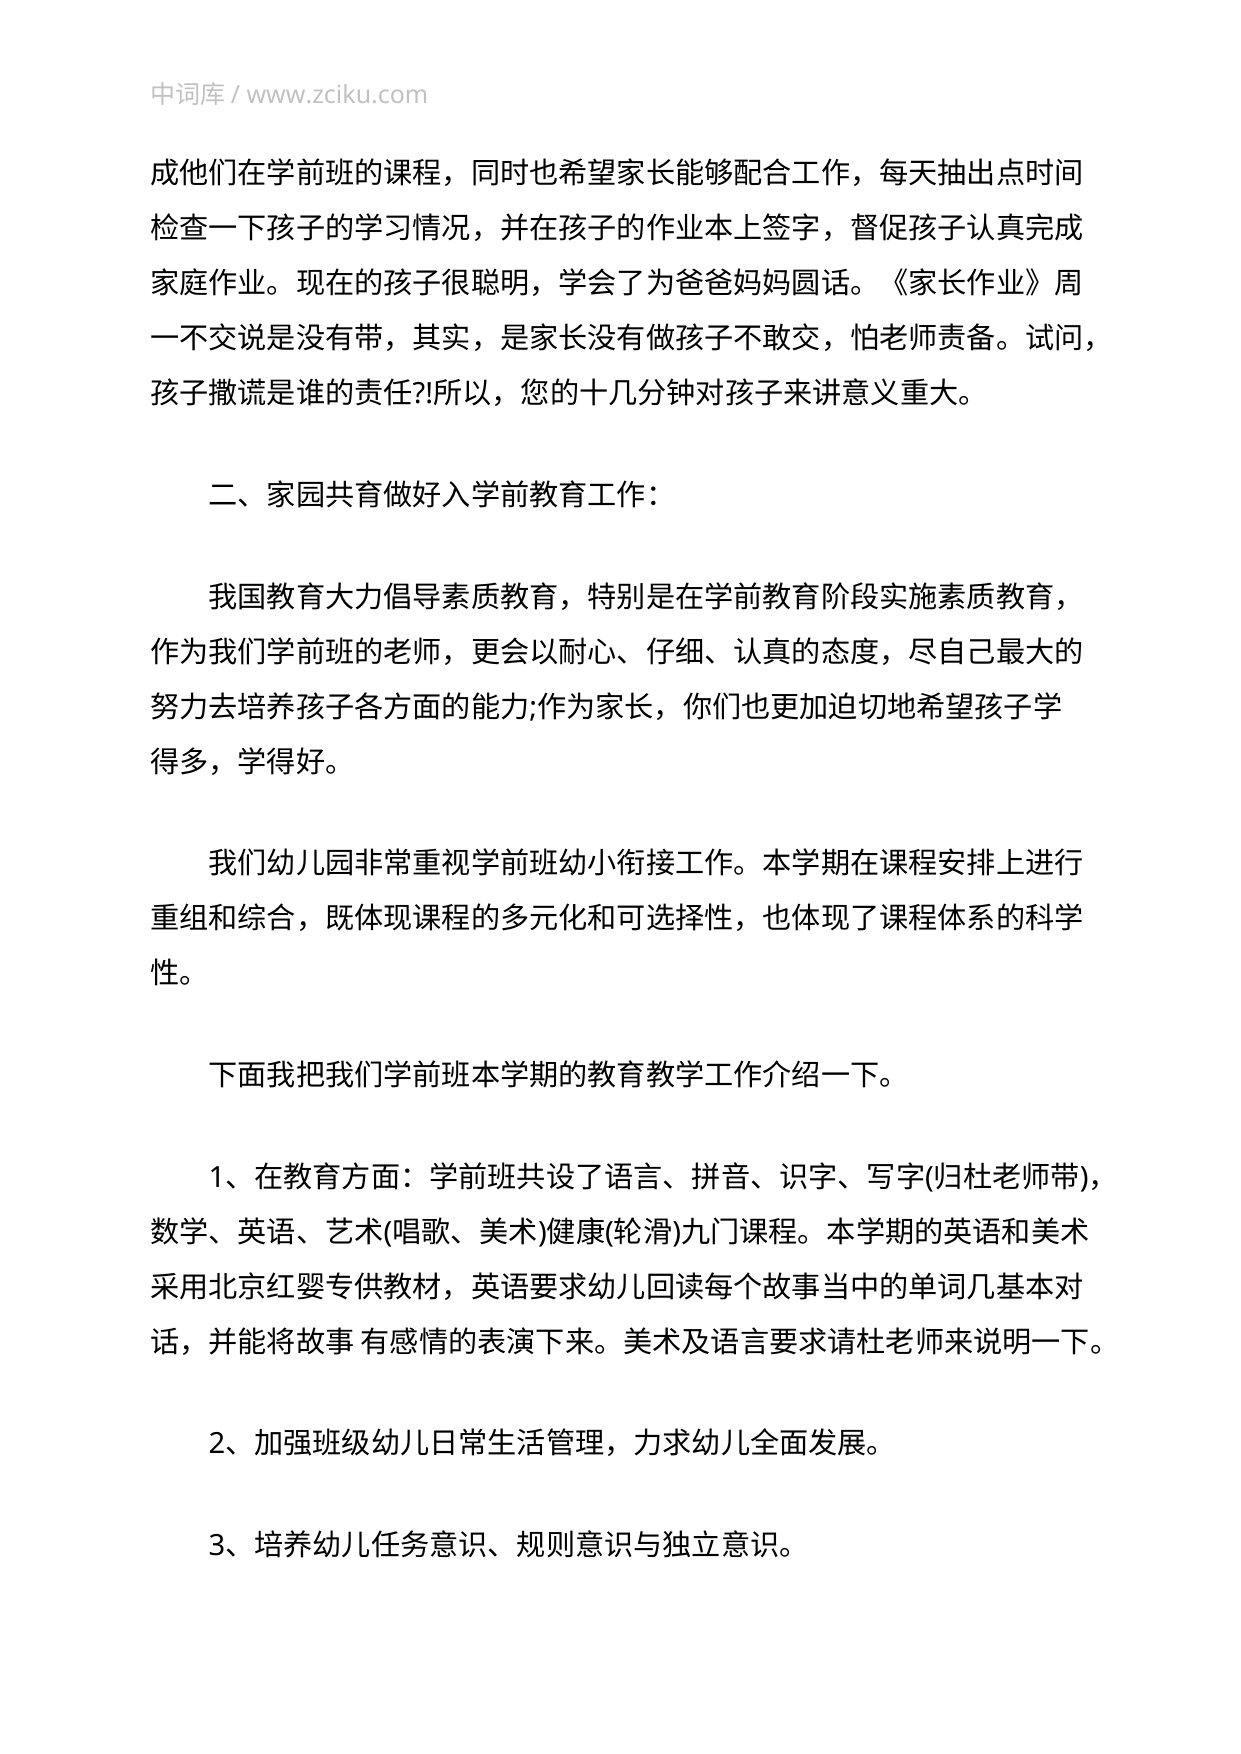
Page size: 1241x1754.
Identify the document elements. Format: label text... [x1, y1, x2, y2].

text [150, 150, 1090, 412]
text 3、培养幼儿任务意识、规则意识与独立意识。 [150, 1522, 1090, 1564]
text 我们幼儿园非常重视学前班幼小衔接工作。本学期在课程安排上进行重组和综合，既体现课程的多元化和可选择性，也体现了课程体系的科学性。 [150, 840, 1090, 992]
text 二、家园共育做好入学前教育工作： [150, 472, 1090, 514]
text 我国教育大力倡导素质教育，特别是在学前教育阶段实施素质教育，作为我们学前班的老师，更会以耐心、仔细、认真的态度，尽自己最大的努力去培养孩子各方面的能力;作为家长，你们也更加迫切地希望孩子学得多，学得好。 [150, 573, 1090, 780]
text 1、在教育方面：学前班共设了语言、拼音、识字、写字(归杜老师带)，数学、英语、艺术(唱歌、美术)健康(轮滑)九门课程。本学期的英语和美术采用北京红婴专供教材，英语要求幼儿回读每个故事当中的单词几基本对话，并能将故事 有感情的表演下来。美术及语言要求请杜老师来说明一下。 [150, 1153, 1090, 1360]
text 2、加强班级幼儿日常生活管理，力求幼儿全面发展。 [150, 1420, 1090, 1462]
text 下面我把我们学前班本学期的教育教学工作介绍一下。 [150, 1051, 1090, 1094]
